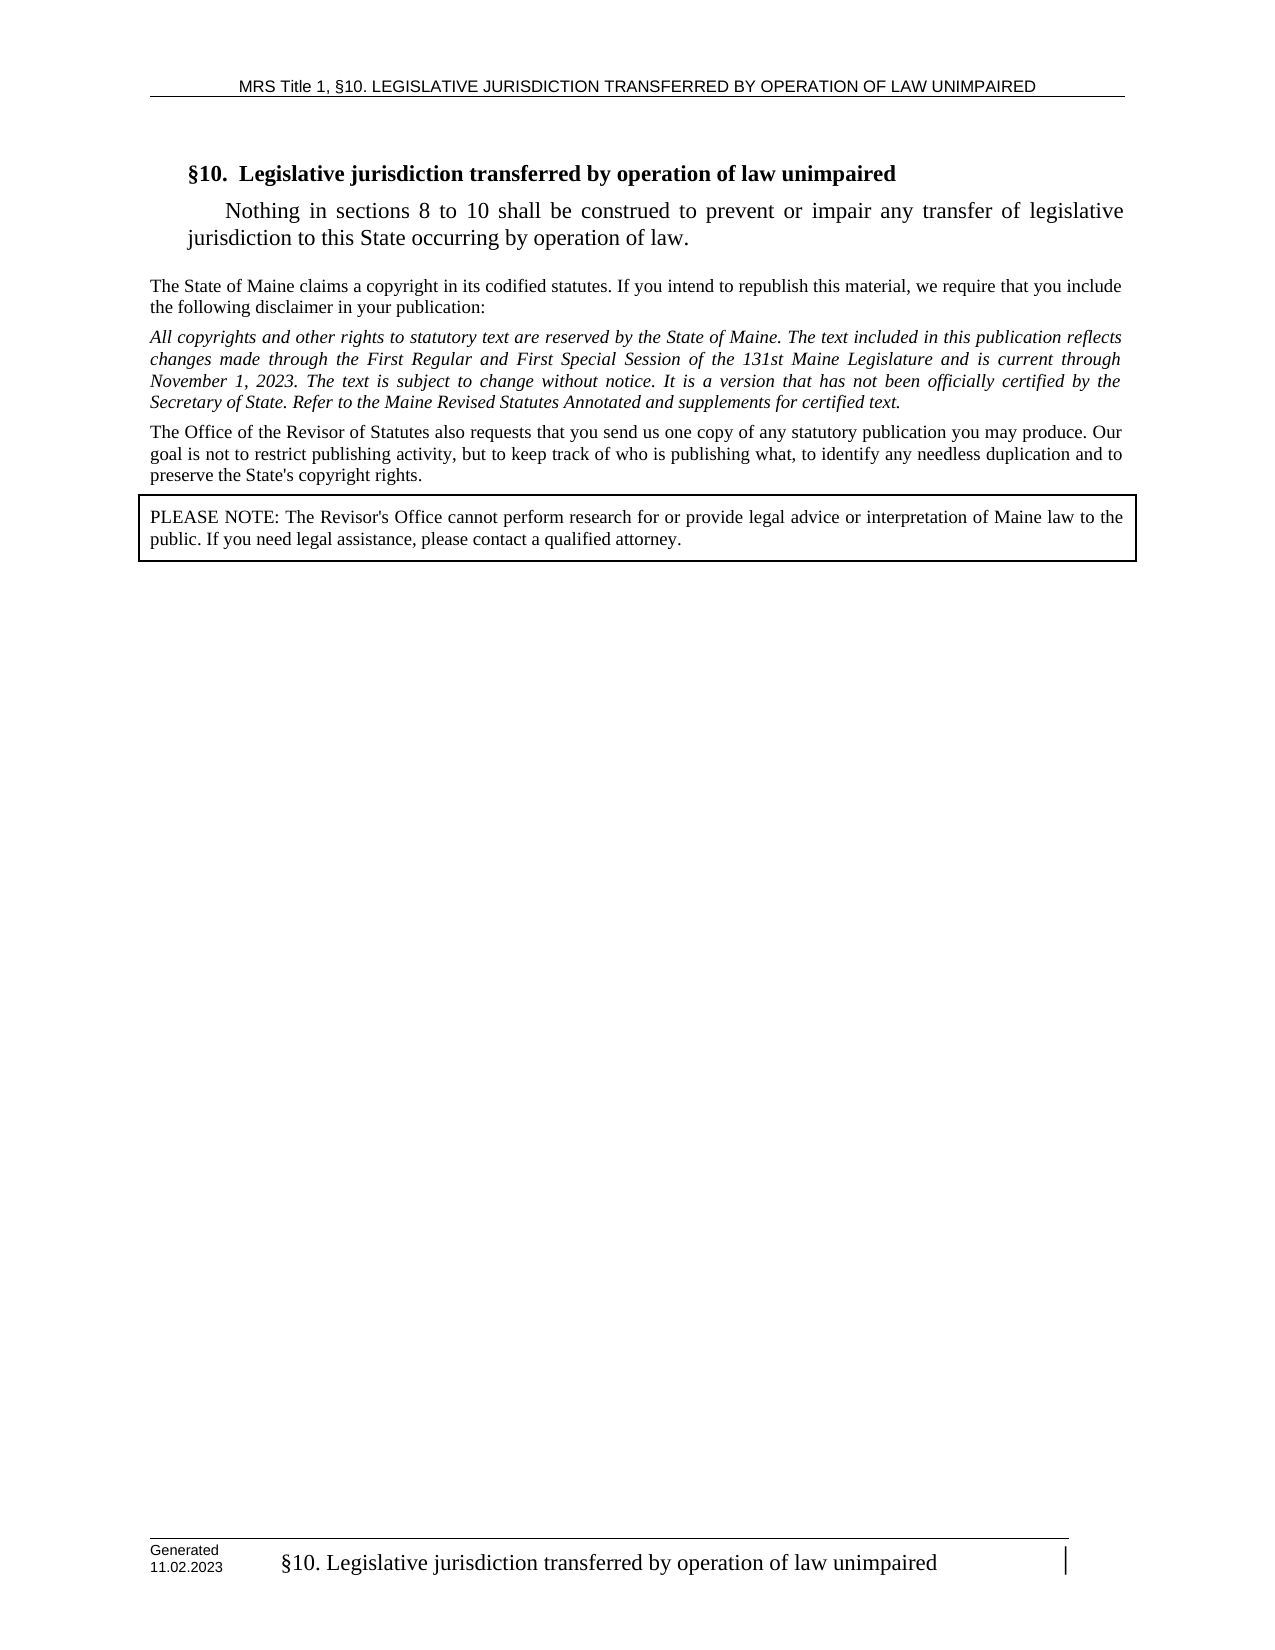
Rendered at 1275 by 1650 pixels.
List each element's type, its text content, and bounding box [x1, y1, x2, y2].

text Nothing in sections 8 to 10 shall be construed to prevent or impair any transfer of legislative jurisdiction to this State occurring by operation of law. [187, 197, 1125, 250]
text PLEASE NOTE: The Revisor's Office cannot perform research for or provide legal advice or interpretation of Maine law to the public. If you need legal assistance, please contact a qualified attorney. [140, 496, 1135, 560]
text §10. Legislative jurisdiction transferred by operation of law unimpaired [187, 160, 1125, 187]
text The Office of the Revisor of Statutes also requests that you send us one copy of any statutory publication you may produce. Our goal is not to restrict publishing activity, but to keep track of who is publishing what, to identify any needless duplication and to preserve the State's copyright rights. [150, 421, 1125, 486]
text The State of Maine claims a copyright in its codified statutes. If you intend to republish this material, we require that you include the following disclaimer in your publication: [150, 275, 1125, 318]
text All copyrights and other rights to statutory text are reserved by the State of Maine. The text included in this publication reflects changes made through the First Regular and First Special Session of the 131st Maine Legislature and is current through November 1, 2023 . The text is subject to change without notice. It is a version that has not been officially certified by the Secretary of State. Refer to the Maine Revised Statutes Annotated and supplements for certified text. [150, 326, 1125, 413]
